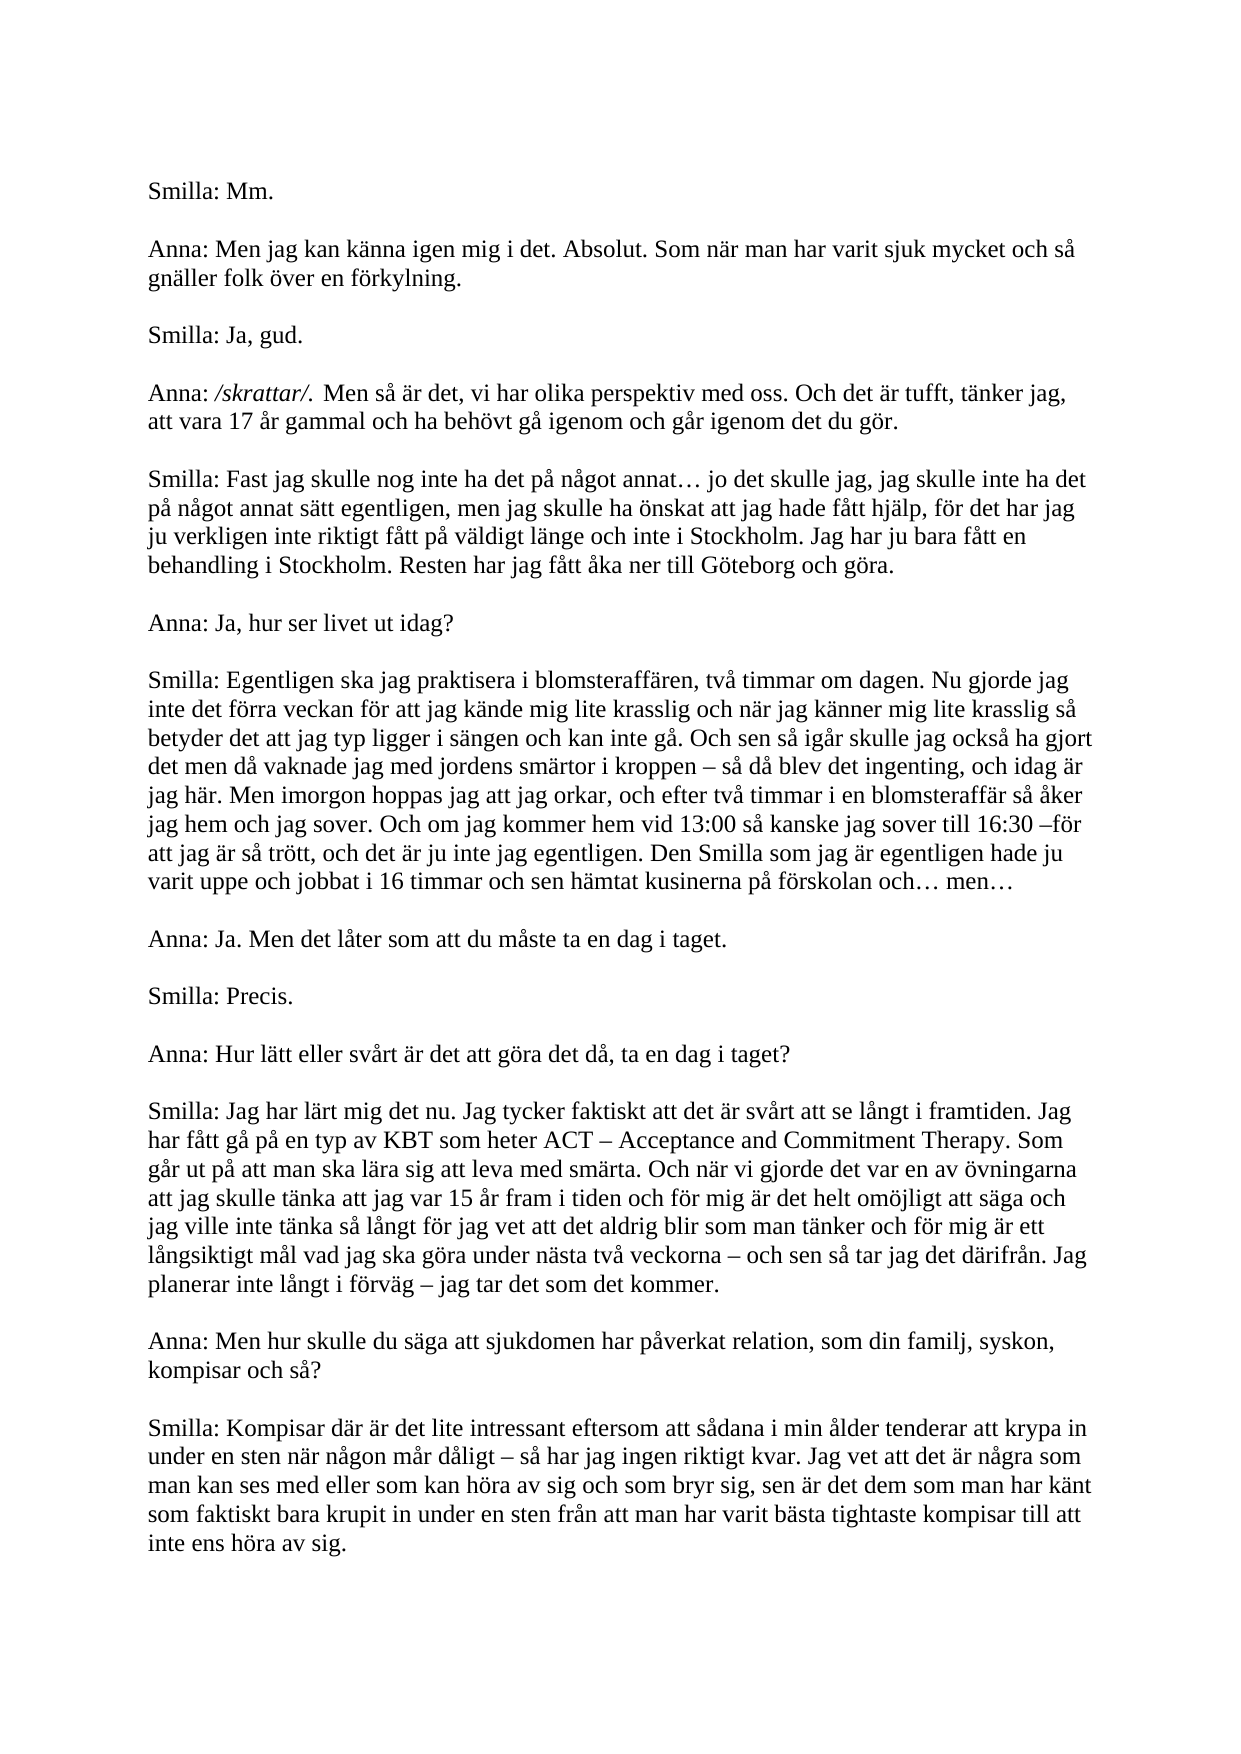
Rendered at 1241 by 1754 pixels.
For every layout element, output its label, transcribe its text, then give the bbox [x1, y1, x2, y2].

text Anna: /skrattar/. Men så är det, vi har olika perspektiv med oss. Och det är tufft, tänker jag, att vara 17 år gammal och ha behövt gå igenom och går igenom det du gör. [148, 378, 1093, 435]
text Anna: Hur lätt eller svårt är det att göra det då, ta en dag i taget? [148, 1039, 1093, 1068]
text Anna: Men hur skulle du säga att sjukdomen har påverkat relation, som din familj, syskon, kompisar och så? [148, 1326, 1093, 1384]
text Smilla: Ja, gud. [148, 320, 1093, 349]
text Anna: Ja, hur ser livet ut idag? [148, 608, 1093, 636]
text Anna: Men jag kan känna igen mig i det. Absolut. Som när man har varit sjuk mycket och så gnäller folk över en förkylning. [148, 234, 1093, 291]
text Smilla: Mm. [148, 176, 1093, 205]
text Smilla: Kompisar där är det lite intressant eftersom att sådana i min ålder tenderar att krypa in under en sten när någon mår dåligt – så har jag ingen riktigt kvar. Jag vet att det är några som man kan ses med eller som kan höra av sig och som bryr sig, sen är det dem som man har känt som faktiskt bara krupit in under en sten från att man har varit bästa tightaste kompisar till att inte ens höra av sig. [148, 1413, 1093, 1556]
text Smilla: Egentligen ska jag praktisera i blomsteraffären, två timmar om dagen. Nu gjorde jag inte det förra veckan för att jag kände mig lite krasslig och när jag känner mig lite krasslig så betyder det att jag typ ligger i sängen och kan inte gå. Och sen så igår skulle jag också ha gjort det men då vaknade jag med jordens smärtor i kroppen – så då blev det ingenting, och idag är jag här. Men imorgon hoppas jag att jag orkar, och efter två timmar i en blomsteraffär så åker jag hem och jag sover. Och om jag kommer hem vid 13:00 så kanske jag sover till 16:30 –för att jag är så trött, och det är ju inte jag egentligen. Den Smilla som jag är egentligen hade ju varit uppe och jobbat i 16 timmar och sen hämtat kusinerna på förskolan och… men… [148, 665, 1093, 895]
text Smilla: Fast jag skulle nog inte ha det på något annat… jo det skulle jag, jag skulle inte ha det på något annat sätt egentligen, men jag skulle ha önskat att jag hade fått hjälp, för det har jag ju verkligen inte riktigt fått på väldigt länge och inte i Stockholm. Jag har ju bara fått en behandling i Stockholm. Resten har jag fått åka ner till Göteborg och göra. [148, 464, 1093, 579]
text Smilla: Jag har lärt mig det nu. Jag tycker faktiskt att det är svårt att se långt i framtiden. Jag har fått gå på en typ av KBT som heter ACT – Acceptance and Commitment Therapy. Som går ut på att man ska lära sig att leva med smärta. Och när vi gjorde det var en av övningarna att jag skulle tänka att jag var 15 år fram i tiden och för mig är det helt omöjligt att säga och jag ville inte tänka så långt för jag vet att det aldrig blir som man tänker och för mig är ett långsiktigt mål vad jag ska göra under nästa två veckorna – och sen så tar jag det därifrån. Jag planerar inte långt i förväg – jag tar det som det kommer. [148, 1096, 1093, 1298]
text Anna: Ja. Men det låter som att du måste ta en dag i taget. [148, 924, 1093, 953]
text Smilla: Precis. [148, 981, 1093, 1010]
